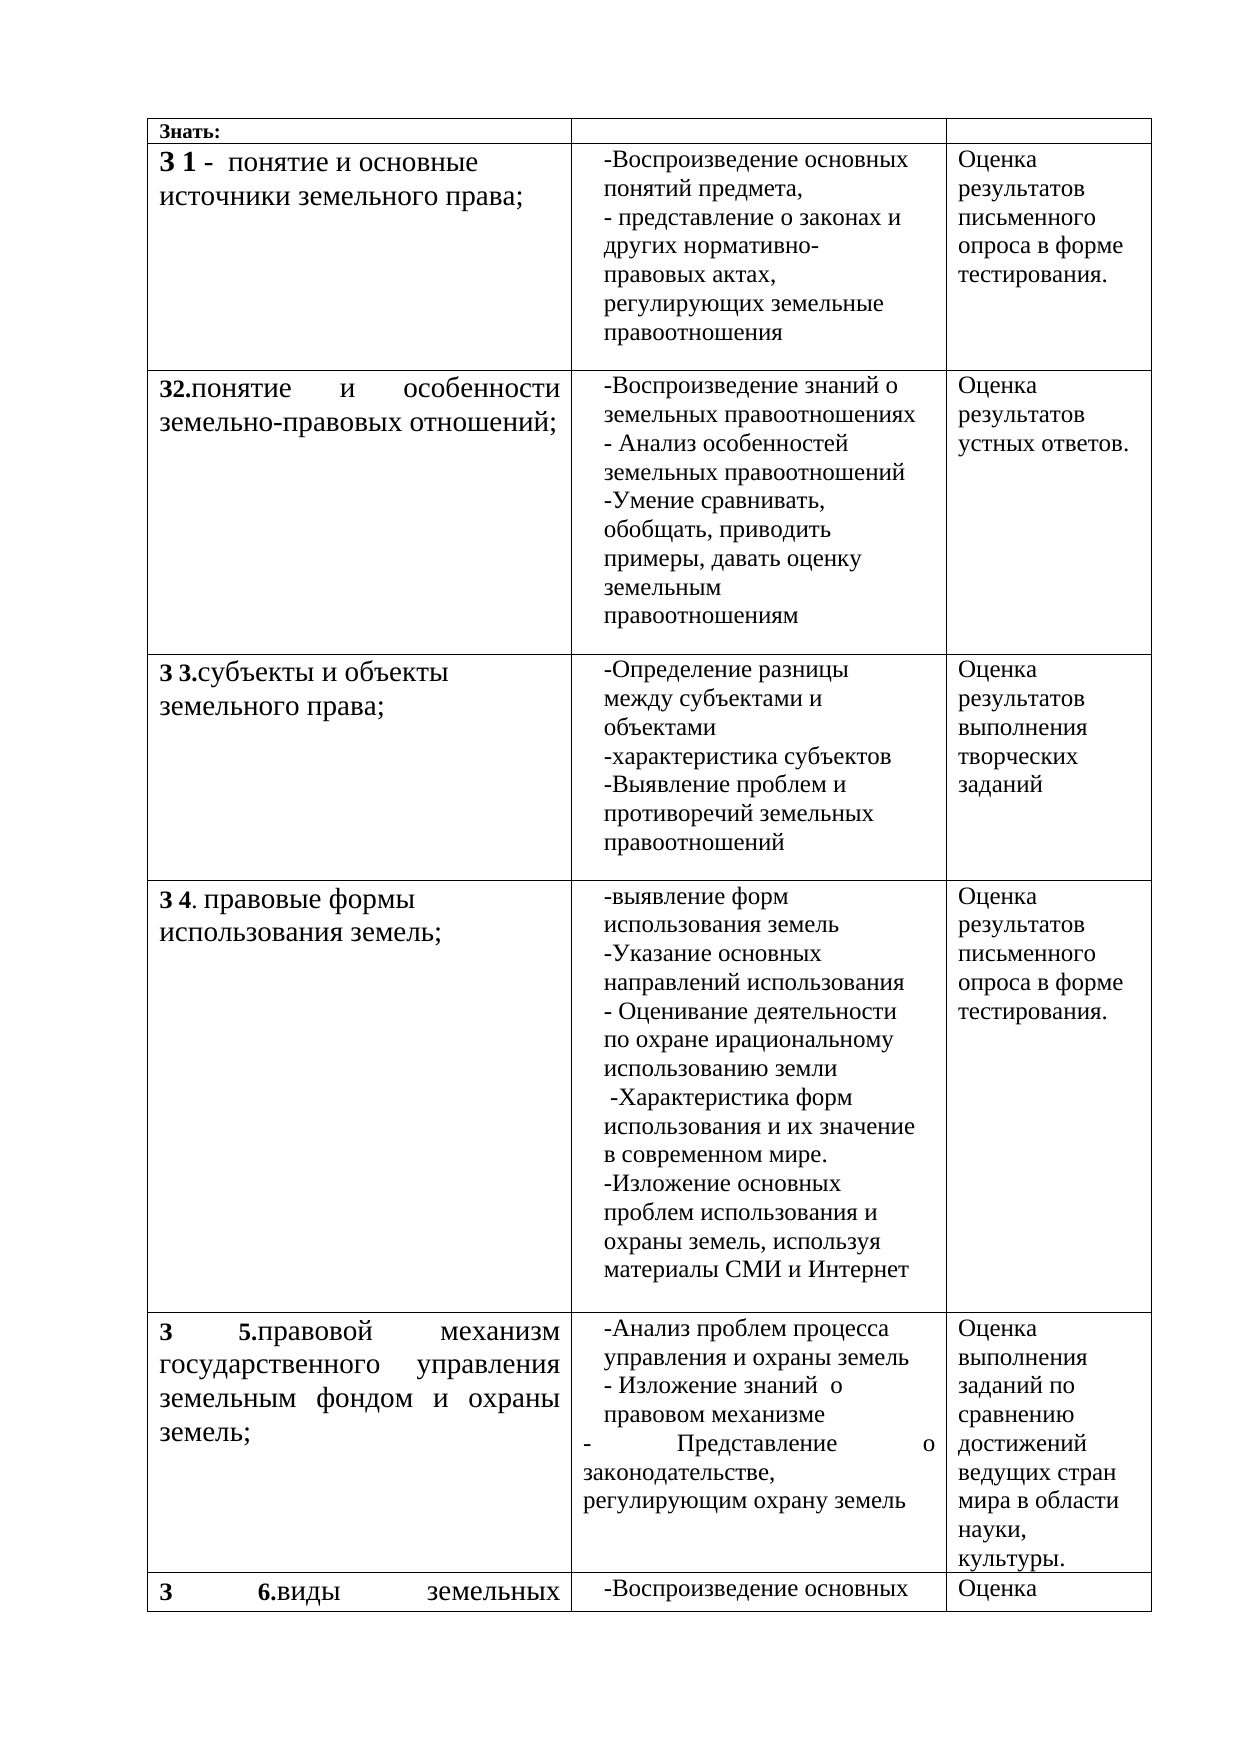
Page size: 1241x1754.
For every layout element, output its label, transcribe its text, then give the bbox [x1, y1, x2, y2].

table_cell Оценка результатов письменного опроса в форме тестирования. [947, 144, 1151, 369]
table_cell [148, 1573, 571, 1611]
table_cell -Определение разницы между субъектами и объектами -характеристика субъектов -Выявление проблем и противоречий земельных правоотношений [572, 655, 946, 880]
table_cell -Воспроизведение знаний о земельных правоотношениях - Анализ особенностей земельных правоотношений -Умение сравнивать, обобщать, приводить примеры, давать оценку земельным правоотношениям [572, 371, 946, 653]
table_cell Оценка результатов выполнения творческих заданий [947, 655, 1151, 880]
table_cell З 3.субъекты и объекты земельного права; [148, 655, 571, 880]
table_cell -Анализ проблем процесса управления и охраны земель - Изложение знаний о правовом механизме - Представление о законодательстве, регулирующим охрану земель [572, 1313, 946, 1572]
table_cell Оценка результатов устных ответов. [947, 371, 1151, 653]
table_cell З 5.правовой механизм государственного управления земельным фондом и охраны земель; [148, 1313, 571, 1572]
table_cell -выявление форм использования земель -Указание основных направлений использования - Оценивание деятельности по охране ирациональному использованию земли -Характеристика форм использования и их значение в современном мире. -Изложение основных проблем использования и охраны земель, используя материалы СМИ и Интернет [572, 881, 946, 1312]
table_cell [572, 1573, 946, 1611]
table_cell [572, 119, 946, 143]
table_cell Знать: [148, 119, 571, 143]
table_cell -Воспроизведение основных понятий предмета, - представление о законах и других нормативно-правовых актах, регулирующих земельные правоотношения [572, 144, 946, 369]
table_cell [947, 1573, 1151, 1611]
table_cell З 4. правовые формы использования земель; [148, 881, 571, 1312]
table_cell Оценка результатов письменного опроса в форме тестирования. [947, 881, 1151, 1312]
table_cell З2.понятие и особенности земельно-правовых отношений; [148, 371, 571, 653]
table_cell Оценка выполнения заданий по сравнению достижений ведущих стран мира в области науки, культуры. [947, 1313, 1151, 1572]
table_cell З 1 - понятие и основные источники земельного права; [148, 144, 571, 369]
table_cell [947, 119, 1151, 143]
